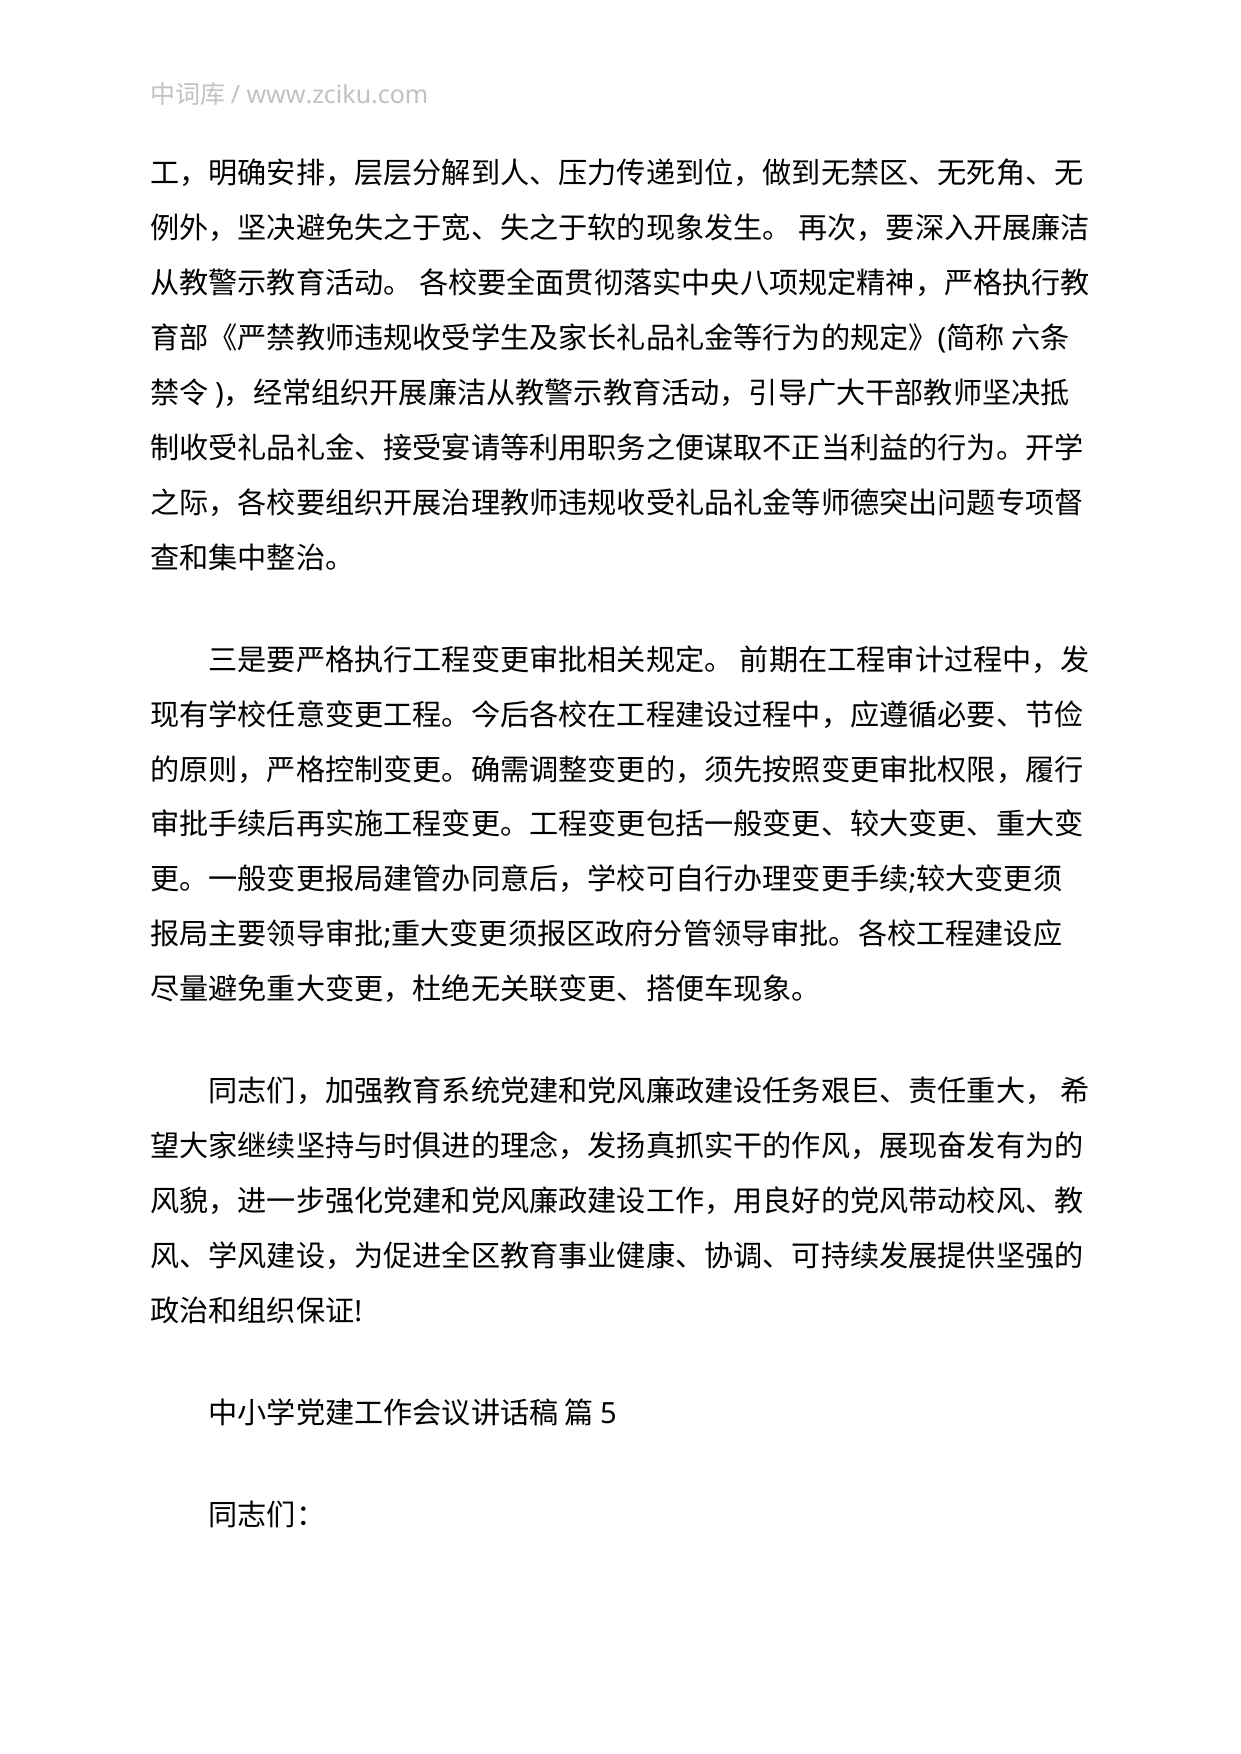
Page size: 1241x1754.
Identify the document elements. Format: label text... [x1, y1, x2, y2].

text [150, 150, 1090, 577]
text 同志们，加强教育系统党建和党风廉政建设任务艰巨、责任重大， 希望大家继续坚持与时俱进的理念，发扬真抓实干的作风，展现奋发有为的风貌，进一步强化党建和党风廉政建设工作，用良好的党风带动校风、教风、学风建设，为促进全区教育事业健康、协调、可持续发展提供坚强的政治和组织保证! [150, 1068, 1090, 1329]
text 中小学党建工作会议讲话稿 篇5 [150, 1389, 1090, 1432]
text 同志们： [150, 1491, 1090, 1533]
text 三是要严格执行工程变更审批相关规定。 前期在工程审计过程中，发现有学校任意变更工程。今后各校在工程建设过程中，应遵循必要、节俭的原则，严格控制变更。确需调整变更的，须先按照变更审批权限，履行审批手续后再实施工程变更。工程变更包括一般变更、较大变更、重大变更。一般变更报局建管办同意后，学校可自行办理变更手续;较大变更须报局主要领导审批;重大变更须报区政府分管领导审批。各校工程建设应尽量避免重大变更，杜绝无关联变更、搭便车现象。 [150, 636, 1090, 1008]
